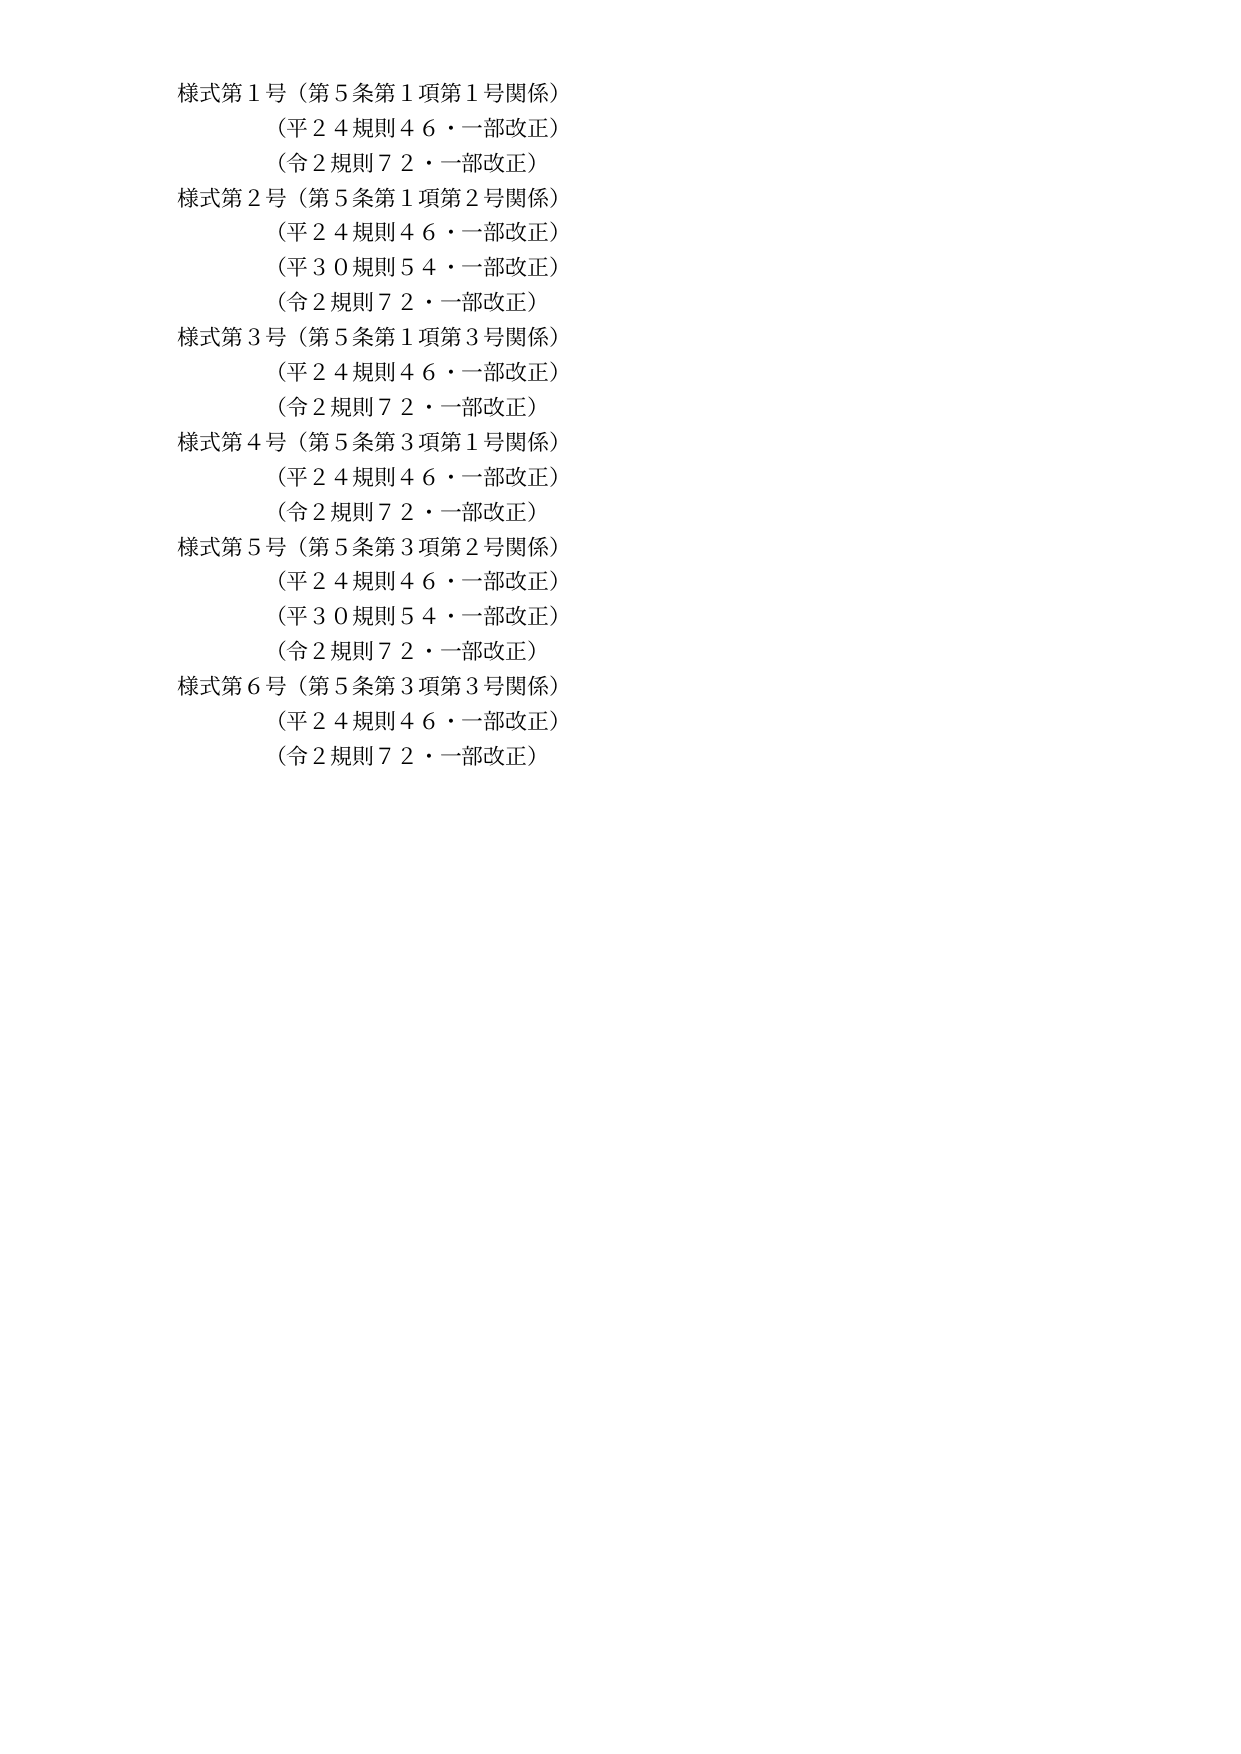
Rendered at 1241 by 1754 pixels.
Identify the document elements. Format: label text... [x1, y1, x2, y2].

text 様式第２号（第５条第１項第２号関係） [177, 179, 1063, 214]
text 様式第４号（第５条第３項第１号関係） [177, 423, 1063, 458]
text （令２規則７２・一部改正） [265, 737, 1063, 772]
text 様式第６号（第５条第３項第３号関係） [177, 668, 1063, 702]
text （平２４規則４６・一部改正） [265, 458, 1063, 493]
text （令２規則７２・一部改正） [265, 388, 1063, 423]
text （平３０規則５４・一部改正） [177, 598, 1063, 633]
text 様式第３号（第５条第１項第３号関係） [177, 319, 1063, 353]
text （平３０規則５４・一部改正） [265, 249, 1063, 284]
text （平２４規則４６・一部改正） [265, 214, 1063, 249]
text （令２規則７２・一部改正） [265, 284, 1063, 319]
text （令２規則７２・一部改正） [265, 633, 1063, 668]
text （平２４規則４６・一部改正） [265, 353, 1063, 388]
text （平２４規則４６・一部改正） [265, 702, 1063, 737]
text 様式第５号（第５条第３項第２号関係） [177, 528, 1063, 563]
text （令２規則７２・一部改正） [265, 493, 1063, 528]
text （平２４規則４６・一部改正） [177, 563, 1063, 598]
text 様式第１号（第５条第１項第１号関係） [177, 74, 1063, 109]
text （令２規則７２・一部改正） [265, 144, 1063, 179]
text （平２４規則４６・一部改正） [265, 109, 1063, 144]
